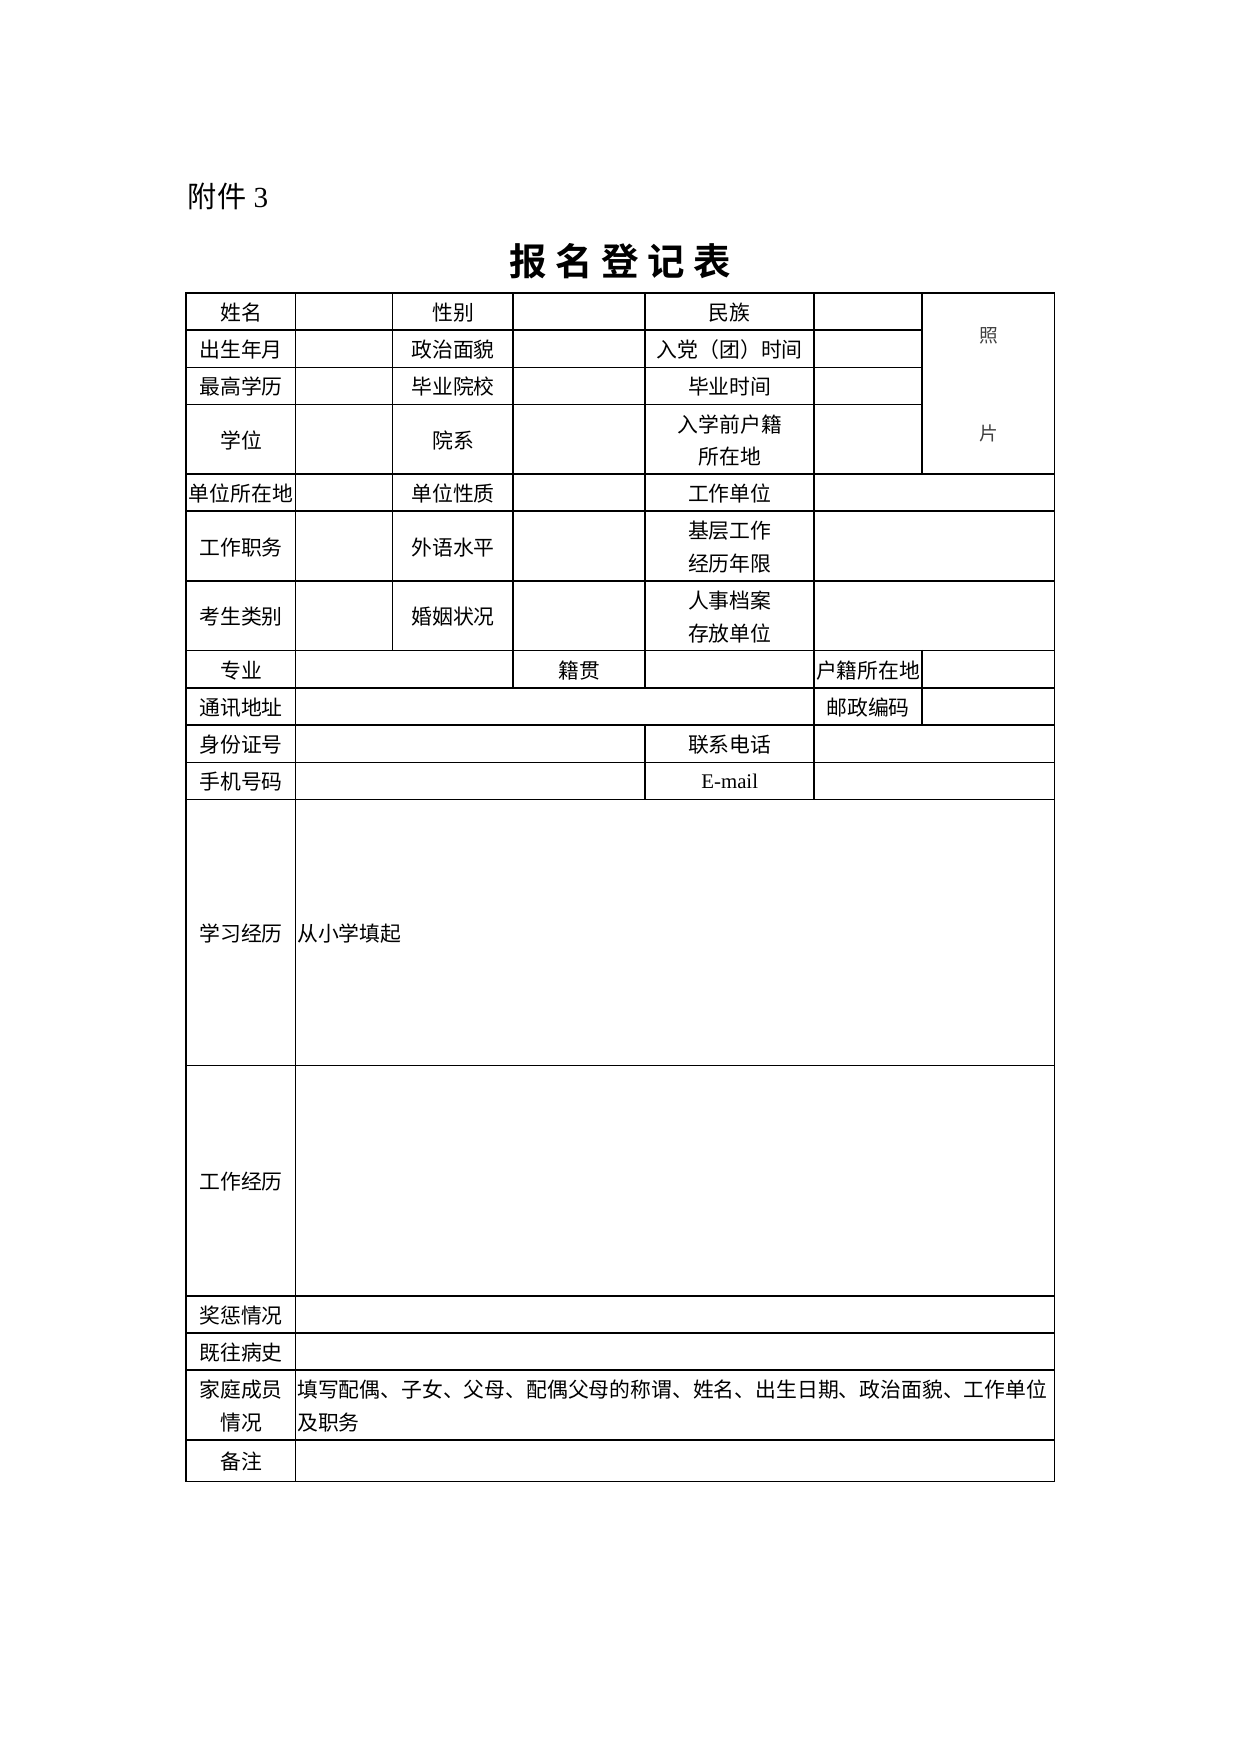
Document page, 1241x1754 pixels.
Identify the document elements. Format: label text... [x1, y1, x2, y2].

table_cell 从小学填起 [296, 800, 1054, 1065]
table_cell [296, 405, 392, 473]
table_cell 入学前户籍 所在地 [646, 405, 813, 473]
table_cell [296, 1441, 1054, 1481]
table_cell [923, 689, 1054, 724]
table_cell [815, 726, 1054, 761]
table_cell [923, 651, 1054, 687]
table_cell [815, 475, 1054, 510]
table_cell 奖惩情况 [187, 1297, 295, 1332]
table_cell [514, 405, 644, 473]
table_cell E-mail [646, 763, 813, 798]
table_header [514, 294, 644, 329]
table_cell [815, 405, 921, 473]
table_cell 工作职务 [187, 512, 295, 580]
table_cell [514, 331, 644, 366]
table_cell [646, 651, 813, 687]
table_cell [296, 1297, 1054, 1332]
text 附件3 [187, 162, 1053, 227]
text 报 名 登 记 表 [187, 227, 1053, 292]
table_cell [815, 763, 1054, 798]
table_cell 学习经历 [187, 800, 295, 1065]
table_cell [514, 582, 644, 650]
table_header 姓名 [187, 294, 295, 329]
table_cell [296, 582, 392, 650]
table_cell [815, 512, 1054, 580]
table_cell 身份证号 [187, 726, 295, 761]
table_cell [514, 475, 644, 510]
table_cell [296, 689, 813, 724]
table_cell 既往病史 [187, 1334, 295, 1369]
table_cell [296, 651, 512, 687]
table_cell 考生类别 [187, 582, 295, 650]
table_cell 籍贯 [514, 651, 644, 687]
table_header [296, 294, 392, 329]
table_cell 出生年月 [187, 331, 295, 366]
table_cell 院系 [393, 405, 512, 473]
table_cell 专业 [187, 651, 295, 687]
table_header 民族 [646, 294, 813, 329]
table_cell [815, 331, 921, 366]
table_cell [296, 512, 392, 580]
table_cell [296, 1334, 1054, 1369]
table_cell [296, 475, 392, 510]
table_cell 最高学历 [187, 368, 295, 403]
table_cell [514, 368, 644, 403]
table_cell 备注 [187, 1441, 295, 1481]
table_cell 基层工作 经历年限 [646, 512, 813, 580]
table_cell 通讯地址 [187, 689, 295, 724]
table_cell 入党（团）时间 [646, 331, 813, 366]
table_cell 单位性质 [393, 475, 512, 510]
table_cell [296, 1066, 1054, 1295]
table_cell 毕业院校 [393, 368, 512, 403]
table_cell [296, 763, 644, 798]
table_cell [296, 331, 392, 366]
table_cell 邮政编码 [815, 689, 921, 724]
table_cell [815, 582, 1054, 650]
table_cell [514, 512, 644, 580]
table_cell [815, 368, 921, 403]
table_cell 外语水平 [393, 512, 512, 580]
table_cell 学位 [187, 405, 295, 473]
table_header [815, 294, 921, 329]
table_cell 家庭成员 情况 [187, 1371, 295, 1439]
table_cell 填写配偶、子女、父母、配偶父母的称谓、姓名、出生日期、政治面貌、工作单位及职务 [296, 1371, 1054, 1439]
table_header 照 片 [923, 294, 1054, 473]
table_cell 工作单位 [646, 475, 813, 510]
table_header 性别 [393, 294, 512, 329]
table_cell 手机号码 [187, 763, 295, 798]
table_cell 婚姻状况 [393, 582, 512, 650]
table_cell 工作经历 [187, 1066, 295, 1295]
table_cell 联系电话 [646, 726, 813, 761]
table_cell 户籍所在地 [815, 651, 921, 687]
table_cell 人事档案 存放单位 [646, 582, 813, 650]
table_cell 单位所在地 [187, 475, 295, 510]
table_cell [296, 368, 392, 403]
table_cell [296, 726, 644, 761]
table_cell 毕业时间 [646, 368, 813, 403]
table_cell 政治面貌 [393, 331, 512, 366]
